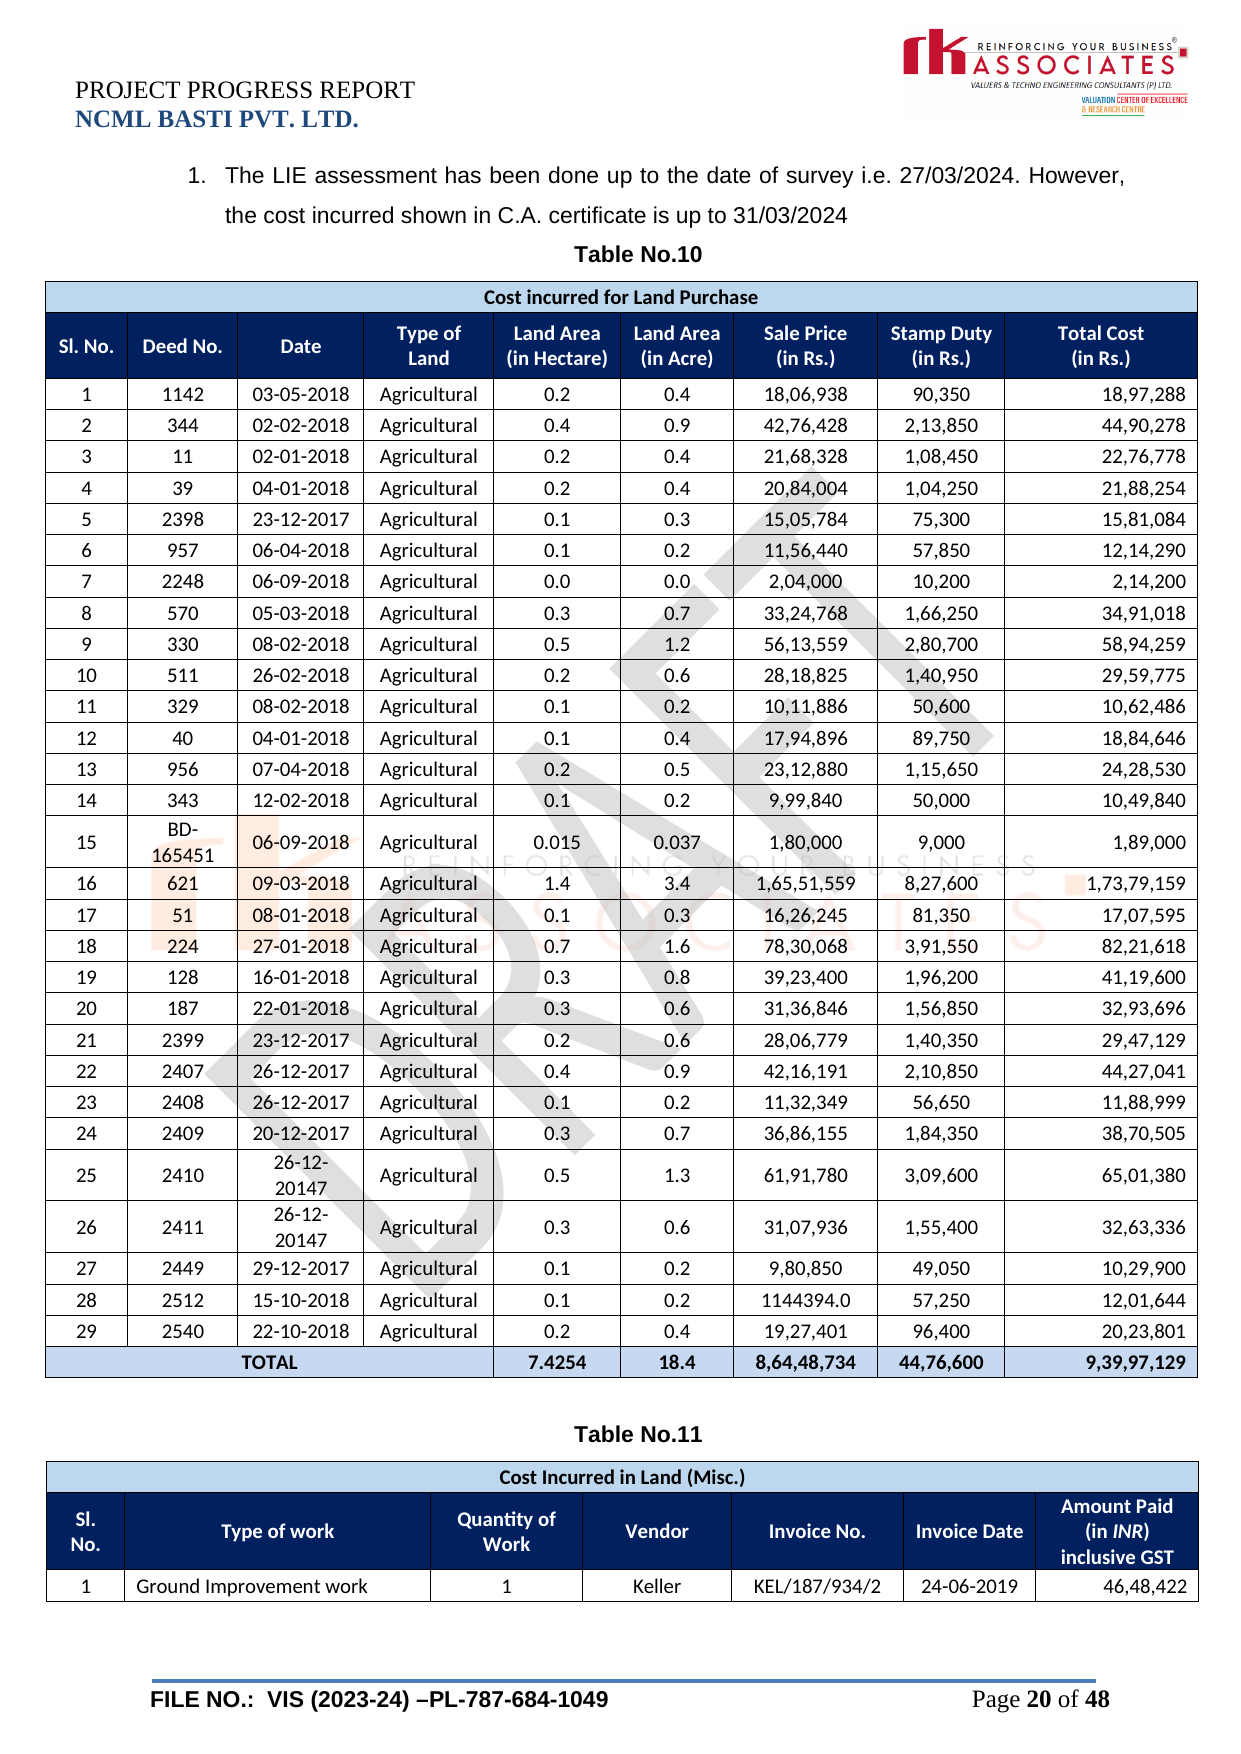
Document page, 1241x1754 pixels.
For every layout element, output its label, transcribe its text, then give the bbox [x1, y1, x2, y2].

table_cell 9,80,850 [734, 1253, 877, 1283]
table_cell 0.5 [494, 629, 620, 659]
table_cell 1,40,350 [878, 1025, 1004, 1055]
table_cell 23-12-2017 [238, 504, 363, 534]
table_cell 02-02-2018 [238, 410, 363, 440]
table_cell 0.015 [494, 816, 620, 867]
table_cell 2,14,200 [1005, 566, 1197, 597]
table_cell 81,350 [878, 900, 1004, 930]
table_cell 42,76,428 [734, 410, 877, 440]
table_cell 32,63,336 [1005, 1201, 1197, 1252]
table_cell 49,050 [878, 1253, 1004, 1283]
table_cell 0.037 [621, 816, 733, 867]
table_cell 29,47,129 [1005, 1025, 1197, 1055]
table_cell Agricultural [364, 379, 493, 409]
table_cell 187 [128, 993, 237, 1023]
table_cell 22-10-2018 [238, 1316, 363, 1346]
table_cell 06-09-2018 [238, 566, 363, 597]
table_cell 44,76,600 [878, 1347, 1004, 1377]
table_cell 2409 [128, 1118, 237, 1148]
table_cell 17 [46, 900, 127, 930]
table_cell 8,27,600 [878, 868, 1004, 898]
table_cell 0.8 [621, 962, 733, 992]
table_cell 2,10,850 [878, 1056, 1004, 1086]
table_cell 22 [46, 1056, 127, 1086]
table_cell 0.9 [621, 1056, 733, 1086]
table_cell 27 [46, 1253, 127, 1283]
table_cell Agricultural [364, 598, 493, 628]
table_cell 0.6 [621, 1201, 733, 1252]
table_cell 0.2 [494, 754, 620, 784]
table_cell 25 [46, 1150, 127, 1200]
table_cell 41,19,600 [1005, 962, 1197, 992]
table_cell 0.2 [494, 379, 620, 409]
table_cell 1,73,79,159 [1005, 868, 1197, 898]
table_cell 28,06,779 [734, 1025, 877, 1055]
table_cell 10,11,886 [734, 691, 877, 722]
table_cell 22,76,778 [1005, 441, 1197, 472]
table_cell 89,750 [878, 723, 1004, 753]
table_cell 0.4 [494, 410, 620, 440]
table_cell Sl. No. [47, 1493, 124, 1569]
table_cell 19 [46, 962, 127, 992]
table_cell 5 [46, 504, 127, 534]
table_cell Land Area (in Hectare) [494, 313, 620, 378]
table_cell 58,94,259 [1005, 629, 1197, 659]
table_cell 20,23,801 [1005, 1316, 1197, 1346]
table_cell 24-06-2019 [904, 1570, 1035, 1601]
table_cell TOTAL [46, 1347, 493, 1377]
table_cell 20-12-2017 [238, 1118, 363, 1148]
table_cell 2512 [128, 1285, 237, 1315]
table_cell 344 [128, 410, 237, 440]
table_cell 9 [46, 629, 127, 659]
table_cell 32,93,696 [1005, 993, 1197, 1023]
table_cell 2 [46, 410, 127, 440]
table_cell Agricultural [364, 1316, 493, 1346]
table_cell Stamp Duty (in Rs.) [878, 313, 1004, 378]
table_cell 511 [128, 660, 237, 690]
table_cell 2,04,000 [734, 566, 877, 597]
table_cell 75,300 [878, 504, 1004, 534]
table_cell Agricultural [364, 504, 493, 534]
table_cell 7 [46, 566, 127, 597]
table_cell 2,13,850 [878, 410, 1004, 440]
table_cell 1,65,51,559 [734, 868, 877, 898]
table_cell 31,36,846 [734, 993, 877, 1023]
table_cell 2411 [128, 1201, 237, 1252]
table_cell 0.2 [621, 535, 733, 565]
table_cell 26-12-20147 [238, 1201, 363, 1252]
table_cell 0.4 [621, 473, 733, 503]
table_cell 05-03-2018 [238, 598, 363, 628]
table_cell 4 [46, 473, 127, 503]
table_cell 2399 [128, 1025, 237, 1055]
table_cell 570 [128, 598, 237, 628]
table_cell Agricultural [364, 993, 493, 1023]
table_cell 2,80,700 [878, 629, 1004, 659]
table_cell 956 [128, 754, 237, 784]
table_cell 39,23,400 [734, 962, 877, 992]
table_cell 8,64,48,734 [734, 1347, 877, 1377]
table_cell 78,30,068 [734, 931, 877, 961]
table_cell 17,07,595 [1005, 900, 1197, 930]
table_cell 9,39,97,129 [1005, 1347, 1197, 1377]
table_cell 19,27,401 [734, 1316, 877, 1346]
table_cell 0.4 [621, 379, 733, 409]
table_cell 2398 [128, 504, 237, 534]
table_cell 621 [128, 868, 237, 898]
table_cell 0.7 [621, 598, 733, 628]
table_cell 12,01,644 [1005, 1285, 1197, 1315]
table_cell 3.4 [621, 868, 733, 898]
table_cell 0.7 [494, 931, 620, 961]
table_cell 9,000 [878, 816, 1004, 867]
table_cell Date [238, 313, 363, 378]
table_cell 18,97,288 [1005, 379, 1197, 409]
table_cell 23,12,880 [734, 754, 877, 784]
table_cell 44,90,278 [1005, 410, 1197, 440]
table_cell 20,84,004 [734, 473, 877, 503]
table_cell 343 [128, 785, 237, 815]
table_cell 29,59,775 [1005, 660, 1197, 690]
table_cell Invoice Date [904, 1493, 1035, 1569]
table_cell 36,86,155 [734, 1118, 877, 1148]
table_cell 16-01-2018 [238, 962, 363, 992]
table_cell 21,88,254 [1005, 473, 1197, 503]
table_cell KEL/187/934/2 [732, 1570, 903, 1601]
table_cell 26 [46, 1201, 127, 1252]
table_cell Type of Land [364, 313, 493, 378]
table_cell 3,09,600 [878, 1150, 1004, 1200]
table_cell Agricultural [364, 1056, 493, 1086]
table_cell 21,68,328 [734, 441, 877, 472]
table_cell 27-01-2018 [238, 931, 363, 961]
table_cell 65,01,380 [1005, 1150, 1197, 1200]
table_cell 24,28,530 [1005, 754, 1197, 784]
table_cell 15,81,084 [1005, 504, 1197, 534]
table_cell 26-12-2017 [238, 1087, 363, 1117]
table_cell Agricultural [364, 441, 493, 472]
table_cell 34,91,018 [1005, 598, 1197, 628]
table_cell 23-12-2017 [238, 1025, 363, 1055]
table_cell 1,80,000 [734, 816, 877, 867]
table_cell Agricultural [364, 931, 493, 961]
table_cell 26-02-2018 [238, 660, 363, 690]
table_cell 02-01-2018 [238, 441, 363, 472]
table_cell 0.1 [494, 785, 620, 815]
table_cell 0.6 [621, 1025, 733, 1055]
table_cell 0.5 [494, 1150, 620, 1200]
table_cell 42,16,191 [734, 1056, 877, 1086]
table_cell 1,89,000 [1005, 816, 1197, 867]
table_cell Agricultural [364, 1087, 493, 1117]
table_cell 39 [128, 473, 237, 503]
table_cell Amount Paid (in INR) inclusive GST [1036, 1493, 1198, 1569]
table_cell 224 [128, 931, 237, 961]
table_cell 11,56,440 [734, 535, 877, 565]
table_cell 11,32,349 [734, 1087, 877, 1117]
table_cell 1.2 [621, 629, 733, 659]
table_cell 1,08,450 [878, 441, 1004, 472]
table_cell 28 [46, 1285, 127, 1315]
table_cell 14 [46, 785, 127, 815]
table_cell 06-04-2018 [238, 535, 363, 565]
table_cell 0.1 [494, 691, 620, 722]
table_cell 15-10-2018 [238, 1285, 363, 1315]
table_cell 1 [431, 1570, 582, 1601]
table_cell Agricultural [364, 868, 493, 898]
table_cell 26-12-20147 [238, 1150, 363, 1200]
table_cell 50,600 [878, 691, 1004, 722]
table_cell 13 [46, 754, 127, 784]
table_cell 0.2 [621, 691, 733, 722]
table_cell 0.1 [494, 535, 620, 565]
table_header Cost Incurred in Land (Misc.) [47, 1462, 1198, 1492]
table_cell 0.3 [494, 1118, 620, 1148]
table_cell Agricultural [364, 691, 493, 722]
table_cell 57,850 [878, 535, 1004, 565]
table_cell 0.3 [494, 598, 620, 628]
table_cell Keller [583, 1570, 731, 1601]
table_cell 29-12-2017 [238, 1253, 363, 1283]
table_cell Agricultural [364, 566, 493, 597]
table_cell 0.2 [494, 1316, 620, 1346]
table_cell 0.2 [621, 785, 733, 815]
text Table No.10 [150, 241, 1126, 268]
table_cell Agricultural [364, 962, 493, 992]
table_cell 0.4 [494, 1056, 620, 1086]
table_cell 2540 [128, 1316, 237, 1346]
table_cell 11 [46, 691, 127, 722]
table_cell 1,56,850 [878, 993, 1004, 1023]
table_cell 1,04,250 [878, 473, 1004, 503]
table_cell 10,29,900 [1005, 1253, 1197, 1283]
table_cell 18,84,646 [1005, 723, 1197, 753]
table_cell Total Cost (in Rs.) [1005, 313, 1197, 378]
text Table No.11 [150, 1421, 1126, 1448]
table_cell 7.4254 [494, 1347, 620, 1377]
table_cell 0.4 [621, 1316, 733, 1346]
table_cell 16,26,245 [734, 900, 877, 930]
table_cell 0.3 [621, 900, 733, 930]
table_cell 18 [46, 931, 127, 961]
table_cell Land Area (in Acre) [621, 313, 733, 378]
table_cell Agricultural [364, 660, 493, 690]
table_cell 20 [46, 993, 127, 1023]
table_cell 40 [128, 723, 237, 753]
table_cell Agricultural [364, 473, 493, 503]
table_cell 82,21,618 [1005, 931, 1197, 961]
table_cell Vendor [583, 1493, 731, 1569]
table_cell 06-09-2018 [238, 816, 363, 867]
table_cell 0.1 [494, 1087, 620, 1117]
table_cell 9,99,840 [734, 785, 877, 815]
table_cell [125, 1570, 430, 1601]
table_cell 51 [128, 900, 237, 930]
table_cell 1.4 [494, 868, 620, 898]
table_cell 17,94,896 [734, 723, 877, 753]
table_cell 15 [46, 816, 127, 867]
table_cell 329 [128, 691, 237, 722]
table_cell 56,13,559 [734, 629, 877, 659]
table_cell 23 [46, 1087, 127, 1117]
table_cell 16 [46, 868, 127, 898]
table_cell Agricultural [364, 723, 493, 753]
table_cell 10,49,840 [1005, 785, 1197, 815]
table_cell 21 [46, 1025, 127, 1055]
table_cell 0.6 [621, 660, 733, 690]
table_cell 56,650 [878, 1087, 1004, 1117]
table_cell 08-02-2018 [238, 629, 363, 659]
table_cell 10 [46, 660, 127, 690]
table_cell 11 [128, 441, 237, 472]
table_cell 0.3 [494, 962, 620, 992]
table_cell 0.4 [621, 441, 733, 472]
list The LIE assessment has been done up to the date of survey i.e. 27/03/2024. However, the cost incurred shown in C.A. certificate is up to 31/03/2024 [187, 162, 1126, 228]
table_cell 3 [46, 441, 127, 472]
table_cell Agricultural [364, 1201, 493, 1252]
table_cell 0.1 [494, 504, 620, 534]
table_cell 0.7 [621, 1118, 733, 1148]
table_cell 1 [46, 379, 127, 409]
picture [898, 21, 1191, 119]
table_cell 957 [128, 535, 237, 565]
table_cell BD-165451 [128, 816, 237, 867]
table_cell 29 [46, 1316, 127, 1346]
table_cell Agricultural [364, 1025, 493, 1055]
table_cell Deed No. [128, 313, 237, 378]
table_cell 0.2 [494, 473, 620, 503]
table_cell 1,66,250 [878, 598, 1004, 628]
table_cell 0.2 [621, 1285, 733, 1315]
table_cell 2410 [128, 1150, 237, 1200]
table_cell 0.2 [494, 1025, 620, 1055]
table_cell Invoice No. [732, 1493, 903, 1569]
table_cell 0.5 [621, 754, 733, 784]
table_cell 10,200 [878, 566, 1004, 597]
table_cell 0.1 [494, 900, 620, 930]
table_cell 44,27,041 [1005, 1056, 1197, 1086]
table_cell Agricultural [364, 629, 493, 659]
table_cell 1,84,350 [878, 1118, 1004, 1148]
table_cell 6 [46, 535, 127, 565]
table_cell 61,91,780 [734, 1150, 877, 1200]
table_cell 1,40,950 [878, 660, 1004, 690]
table_cell 2408 [128, 1087, 237, 1117]
table_cell 12 [46, 723, 127, 753]
table_cell Agricultural [364, 754, 493, 784]
table_cell 1.3 [621, 1150, 733, 1200]
table_header Cost incurred for Land Purchase [46, 282, 1197, 312]
table_cell 1.6 [621, 931, 733, 961]
table_cell 0.2 [494, 660, 620, 690]
table_cell 11,88,999 [1005, 1087, 1197, 1117]
table_cell 24 [46, 1118, 127, 1148]
table_cell 1,96,200 [878, 962, 1004, 992]
table_cell 96,400 [878, 1316, 1004, 1346]
table_cell 1,15,650 [878, 754, 1004, 784]
table_cell 0.9 [621, 410, 733, 440]
table_cell 33,24,768 [734, 598, 877, 628]
table_cell 04-01-2018 [238, 473, 363, 503]
table_cell 128 [128, 962, 237, 992]
table_cell 12,14,290 [1005, 535, 1197, 565]
table_cell 22-01-2018 [238, 993, 363, 1023]
table_cell 0.0 [621, 566, 733, 597]
table_cell Agricultural [364, 785, 493, 815]
table_cell Agricultural [364, 410, 493, 440]
table_cell Agricultural [364, 1253, 493, 1283]
table_cell 09-03-2018 [238, 868, 363, 898]
table_cell Sl. No. [46, 313, 127, 378]
table_cell Agricultural [364, 535, 493, 565]
table_cell 0.3 [494, 1201, 620, 1252]
table_cell 0.2 [621, 1253, 733, 1283]
table_cell 08-01-2018 [238, 900, 363, 930]
table_cell 50,000 [878, 785, 1004, 815]
table_cell Quantity of Work [431, 1493, 582, 1569]
table_cell 3,91,550 [878, 931, 1004, 961]
table_cell 90,350 [878, 379, 1004, 409]
table_cell 46,48,422 [1036, 1570, 1198, 1601]
table_cell 0.6 [621, 993, 733, 1023]
table_cell 03-05-2018 [238, 379, 363, 409]
table_cell 04-01-2018 [238, 723, 363, 753]
table_cell 0.3 [494, 993, 620, 1023]
table_cell 0.0 [494, 566, 620, 597]
table_cell Agricultural [364, 816, 493, 867]
table_cell 38,70,505 [1005, 1118, 1197, 1148]
table_cell 1 [47, 1570, 124, 1601]
table_cell 1142 [128, 379, 237, 409]
table_cell 10,62,486 [1005, 691, 1197, 722]
table_cell 0.3 [621, 504, 733, 534]
table_cell Type of work [125, 1493, 430, 1569]
table_cell 15,05,784 [734, 504, 877, 534]
table_cell 57,250 [878, 1285, 1004, 1315]
table_cell 2449 [128, 1253, 237, 1283]
table_cell 330 [128, 629, 237, 659]
table_cell 0.4 [621, 723, 733, 753]
table_cell 8 [46, 598, 127, 628]
table_cell Sale Price (in Rs.) [734, 313, 877, 378]
table_cell 1144394.0 [734, 1285, 877, 1315]
table_cell 18,06,938 [734, 379, 877, 409]
table_cell 1,55,400 [878, 1201, 1004, 1252]
table_cell 18.4 [621, 1347, 733, 1377]
table_cell 26-12-2017 [238, 1056, 363, 1086]
table_cell 0.1 [494, 723, 620, 753]
table_cell 08-02-2018 [238, 691, 363, 722]
table_cell 2407 [128, 1056, 237, 1086]
table_cell 0.1 [494, 1285, 620, 1315]
table_cell Agricultural [364, 1118, 493, 1148]
table_cell 12-02-2018 [238, 785, 363, 815]
table_cell 2248 [128, 566, 237, 597]
table_cell 07-04-2018 [238, 754, 363, 784]
table_cell Agricultural [364, 1150, 493, 1200]
table_cell Agricultural [364, 900, 493, 930]
table_cell 0.2 [621, 1087, 733, 1117]
table_cell 0.1 [494, 1253, 620, 1283]
table_cell 0.2 [494, 441, 620, 472]
table_cell Agricultural [364, 1285, 493, 1315]
table_cell 28,18,825 [734, 660, 877, 690]
table_cell 31,07,936 [734, 1201, 877, 1252]
